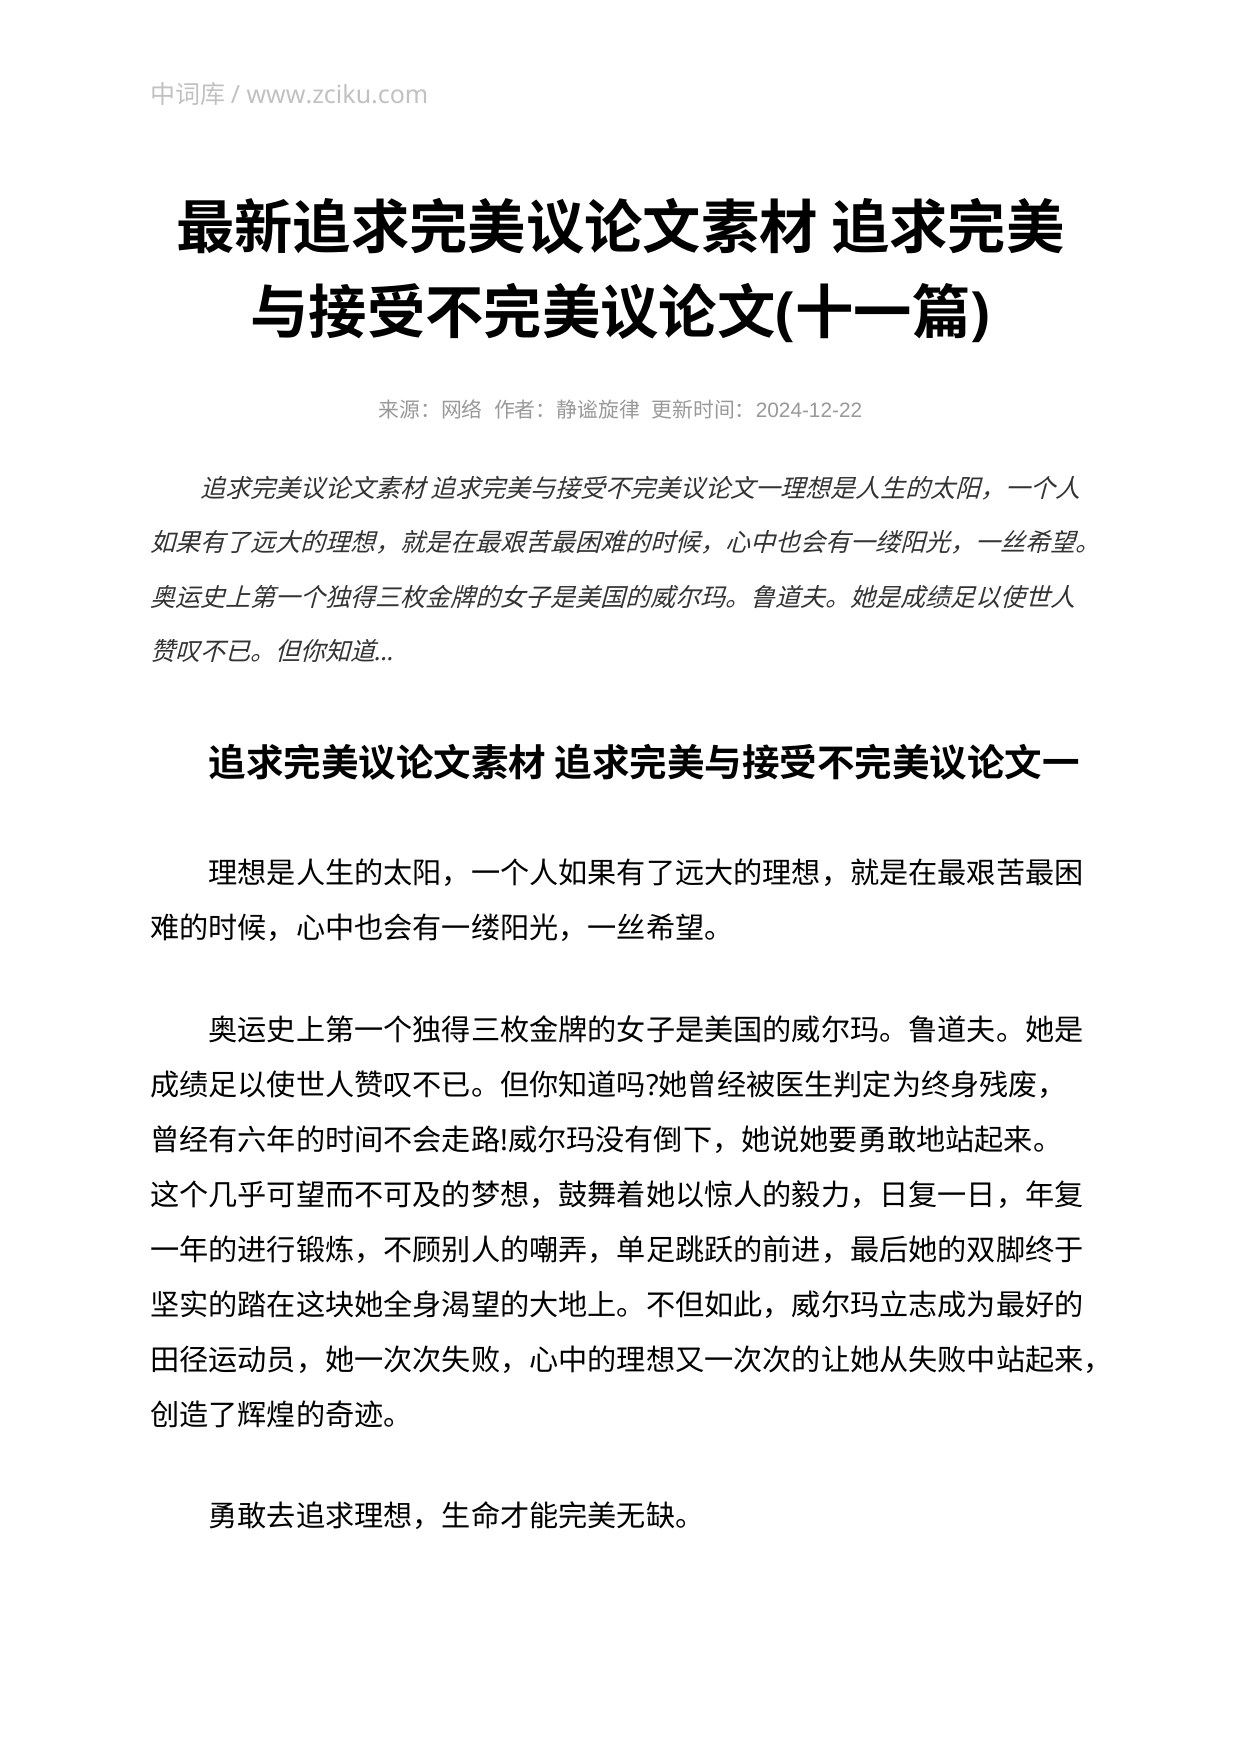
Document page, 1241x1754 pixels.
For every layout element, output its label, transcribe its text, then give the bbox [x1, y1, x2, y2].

text 理想是人生的太阳，一个人如果有了远大的理想，就是在最艰苦最困难的时候，心中也会有一缕阳光，一丝希望。 [150, 850, 1090, 947]
subtitle 最新追求完美议论文素材 追求完美与接受不完美议论文(十一篇) [150, 181, 1090, 351]
text 勇敢去追求理想，生命才能完美无缺。 [150, 1493, 1090, 1535]
text 追求完美议论文素材 追求完美与接受不完美议论文一 [150, 733, 1090, 787]
text 来源：网络 作者：静谧旋律 更新时间：2024-12-22 [150, 397, 1090, 421]
text 追求完美议论文素材 追求完美与接受不完美议论文一理想是人生的太阳，一个人如果有了远大的理想，就是在最艰苦最困难的时候，心中也会有一缕阳光，一丝希望。奥运史上第一个独得三枚金牌的女子是美国的威尔玛。鲁道夫。她是成绩足以使世人赞叹不已。但你知道... [150, 468, 1090, 668]
text 奥运史上第一个独得三枚金牌的女子是美国的威尔玛。鲁道夫。她是成绩足以使世人赞叹不已。但你知道吗?她曾经被医生判定为终身残废，曾经有六年的时间不会走路!威尔玛没有倒下，她说她要勇敢地站起来。这个几乎可望而不可及的梦想，鼓舞着她以惊人的毅力，日复一日，年复一年的进行锻炼，不顾别人的嘲弄，单足跳跃的前进，最后她的双脚终于坚实的踏在这块她全身渴望的大地上。不但如此，威尔玛立志成为最好的田径运动员，她一次次失败，心中的理想又一次次的让她从失败中站起来，创造了辉煌的奇迹。 [150, 1007, 1090, 1433]
